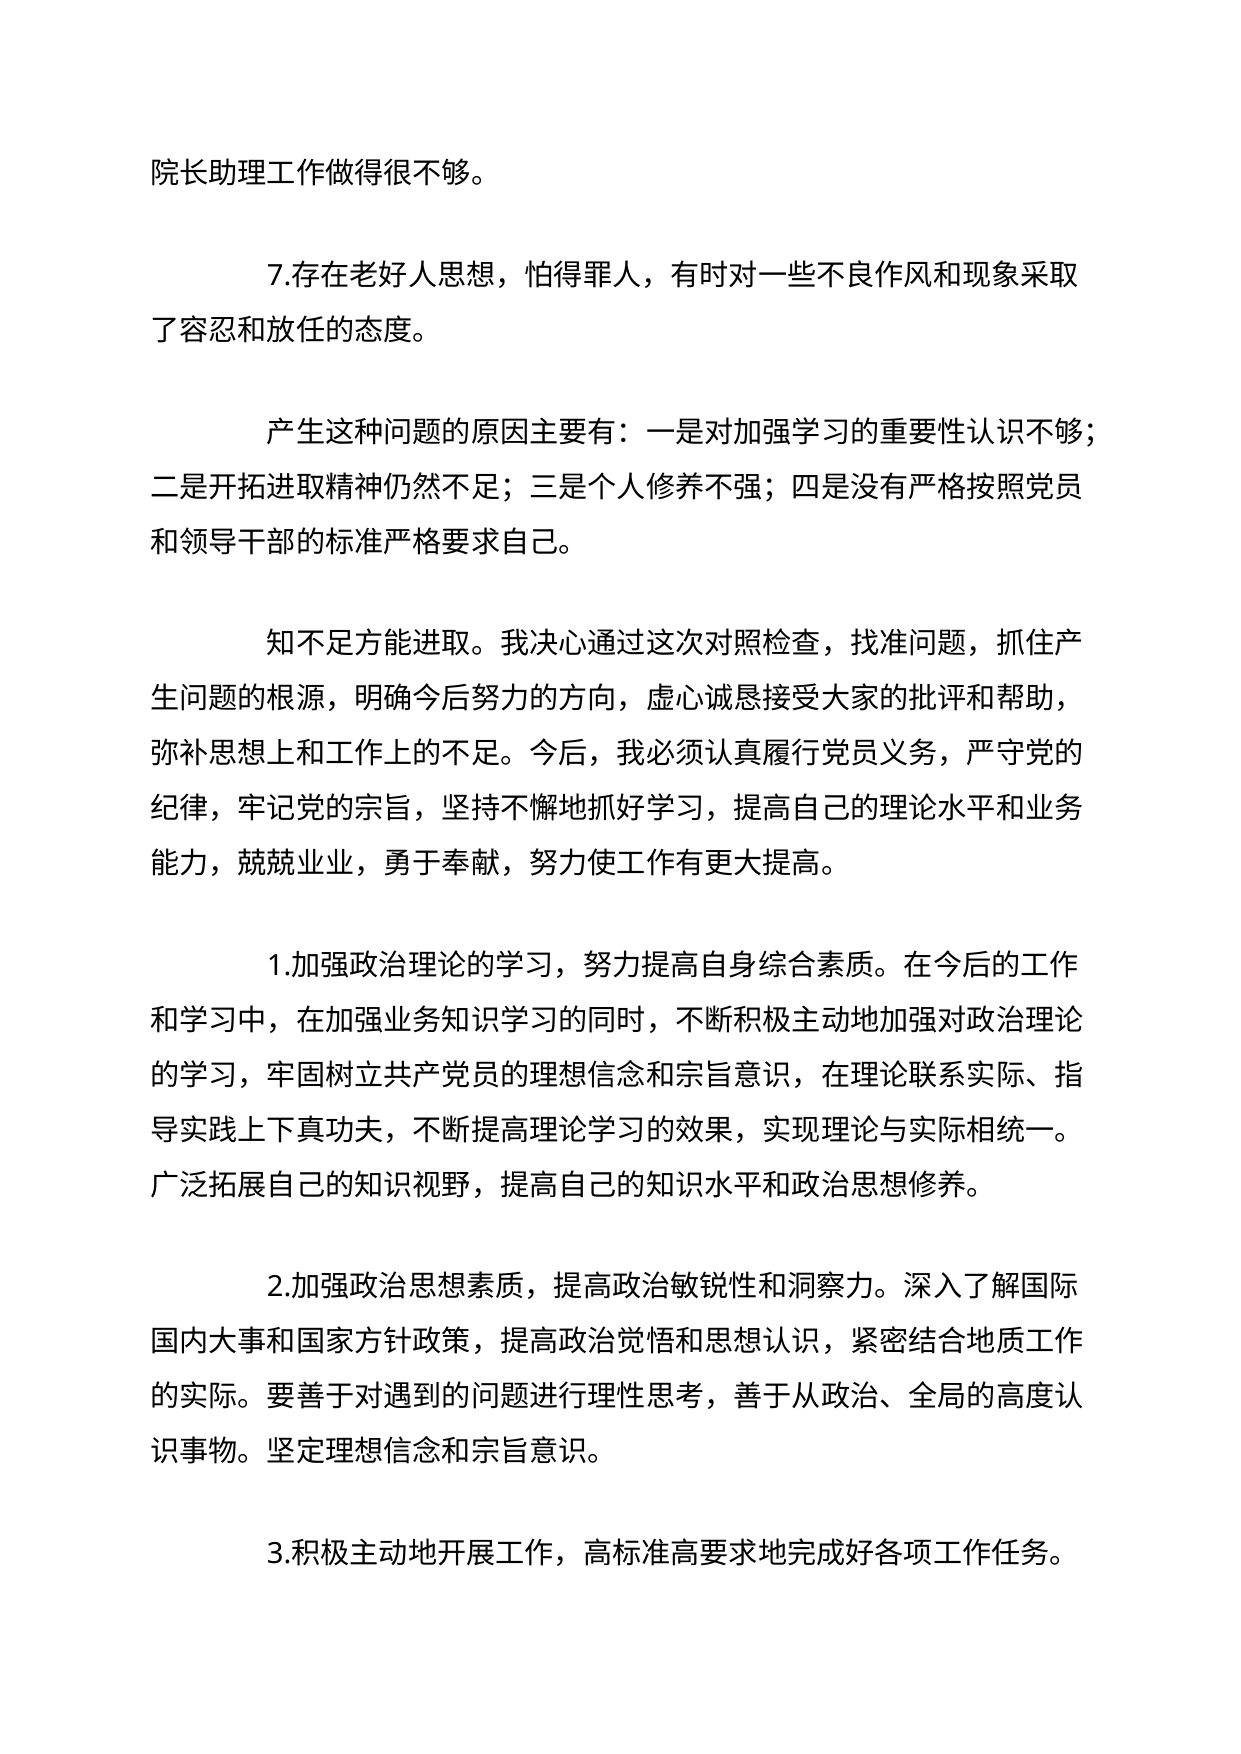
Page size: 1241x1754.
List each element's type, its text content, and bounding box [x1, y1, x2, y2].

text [150, 150, 1090, 192]
text 知不足方能进取。我决心通过这次对照检查，找准问题，抓住产生问题的根源，明确今后努力的方向，虚心诚恳接受大家的批评和帮助，弥补思想上和工作上的不足。今后，我必须认真履行党员义务，严守党的纪律，牢记党的宗旨，坚持不懈地抓好学习，提高自己的理论水平和业务能力，兢兢业业，勇于奉献，努力使工作有更大提高。 [150, 620, 1090, 882]
text 产生这种问题的原因主要有：一是对加强学习的重要性认识不够；二是开拓进取精神仍然不足；三是个人修养不强；四是没有严格按照党员和领导干部的标准严格要求自己。 [150, 408, 1090, 561]
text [150, 1529, 1090, 1572]
text 2.加强政治思想素质，提高政治敏锐性和洞察力。深入了解国际国内大事和国家方针政策，提高政治觉悟和思想认识，紧密结合地质工作的实际。要善于对遇到的问题进行理性思考，善于从政治、全局的高度认识事物。坚定理想信念和宗旨意识。 [150, 1263, 1090, 1470]
text 7.存在老好人思想，怕得罪人，有时对一些不良作风和现象采取了容忍和放任的态度。 [150, 252, 1090, 349]
text 1.加强政治理论的学习，努力提高自身综合素质。在今后的工作和学习中，在加强业务知识学习的同时，不断积极主动地加强对政治理论的学习，牢固树立共产党员的理想信念和宗旨意识，在理论联系实际、指导实践上下真功夫，不断提高理论学习的效果，实现理论与实际相统一。广泛拓展自己的知识视野，提高自己的知识水平和政治思想修养。 [150, 941, 1090, 1203]
